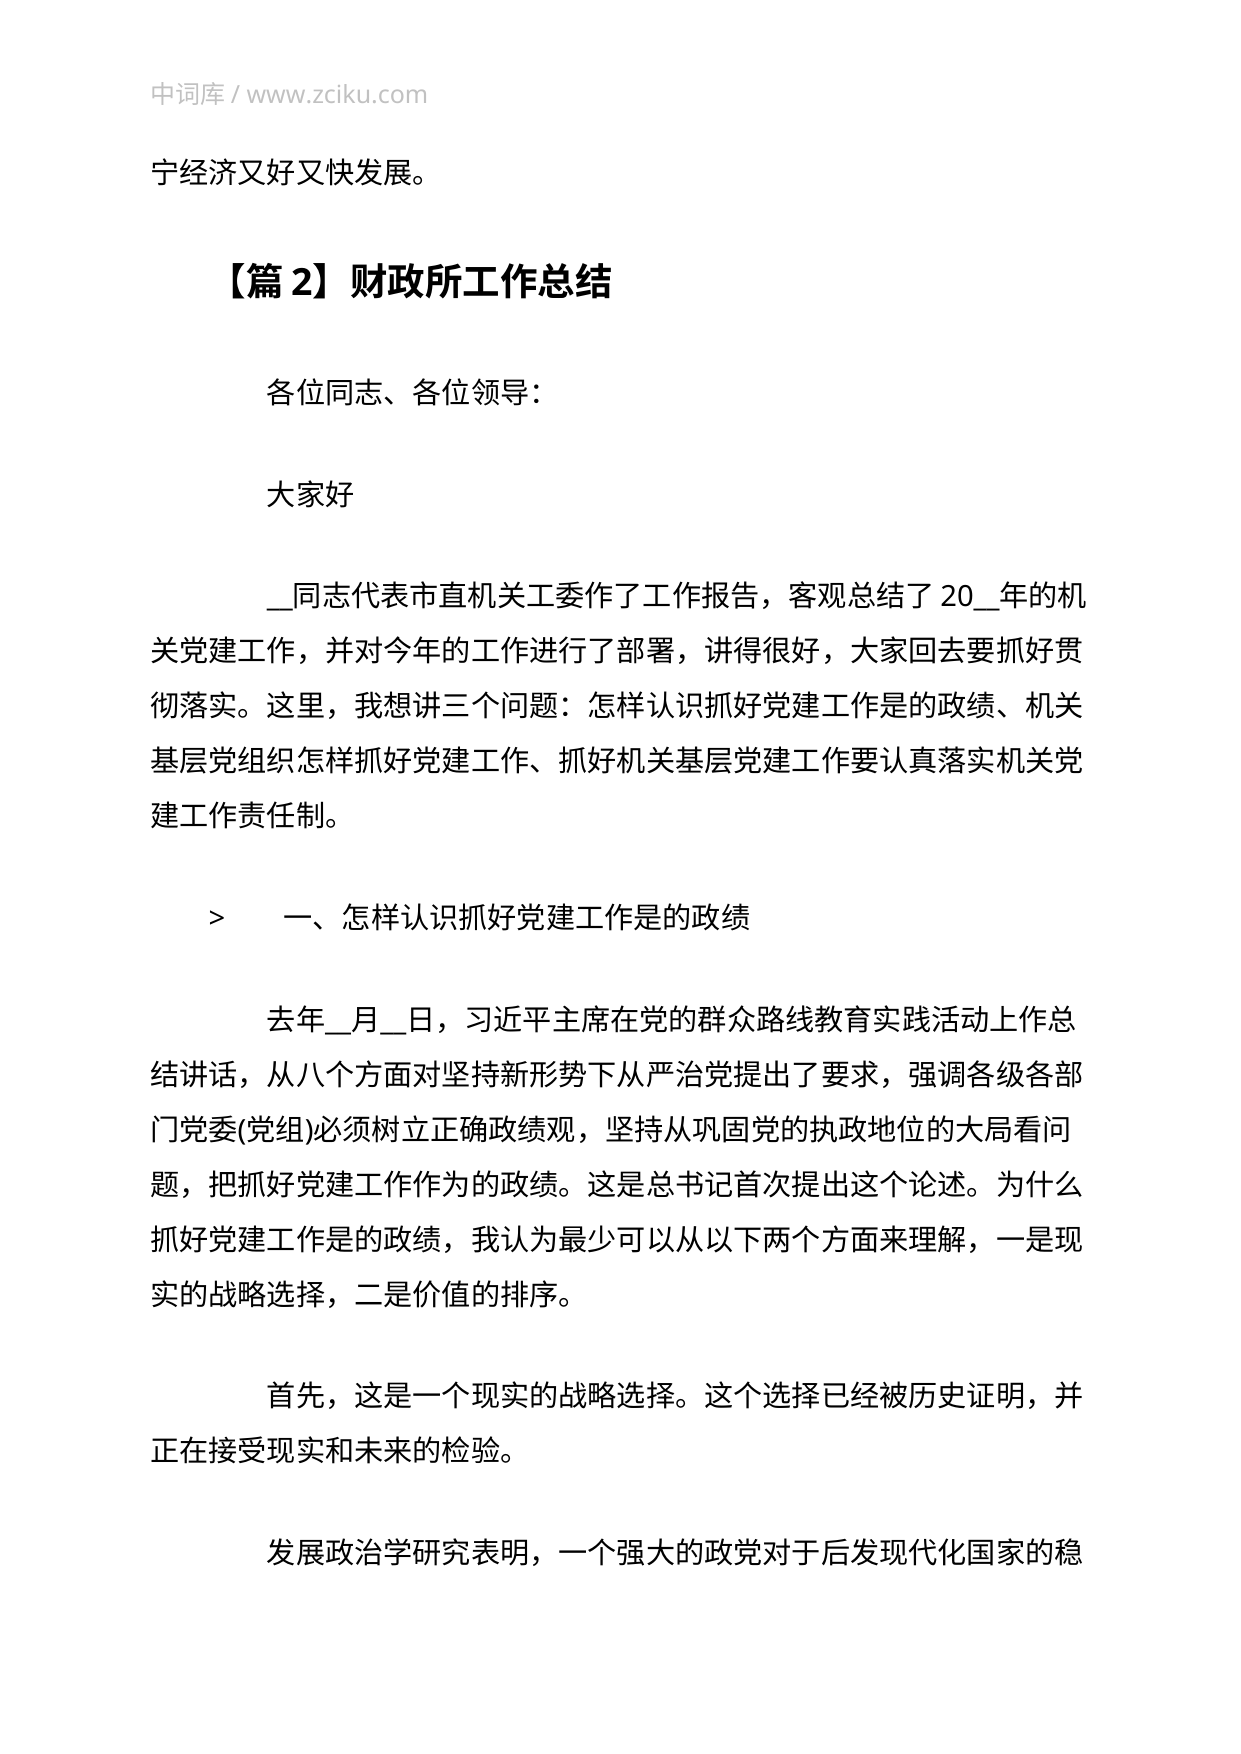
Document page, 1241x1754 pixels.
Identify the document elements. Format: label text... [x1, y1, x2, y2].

text 首先，这是一个现实的战略选择。这个选择已经被历史证明，并正在接受现实和未来的检验。 [150, 1373, 1090, 1470]
text > 一、怎样认识抓好党建工作是的政绩 [150, 894, 1090, 937]
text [150, 150, 1090, 192]
text 各位同志、各位领导： [150, 369, 1090, 412]
text 去年__月__日，习近平主席在党的群众路线教育实践活动上作总结讲话，从八个方面对坚持新形势下从严治党提出了要求，强调各级各部门党委(党组)必须树立正确政绩观，坚持从巩固党的执政地位的大局看问题，把抓好党建工作作为的政绩。这是总书记首次提出这个论述。为什么抓好党建工作是的政绩，我认为最少可以从以下两个方面来理解，一是现实的战略选择，二是价值的排序。 [150, 996, 1090, 1313]
text 【篇2】财政所工作总结 [150, 252, 1090, 306]
text 大家好 [150, 471, 1090, 513]
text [150, 1529, 1090, 1572]
text __同志代表市直机关工委作了工作报告，客观总结了20__年的机关党建工作，并对今年的工作进行了部署，讲得很好，大家回去要抓好贯彻落实。这里，我想讲三个问题：怎样认识抓好党建工作是的政绩、机关基层党组织怎样抓好党建工作、抓好机关基层党建工作要认真落实机关党建工作责任制。 [150, 573, 1090, 835]
